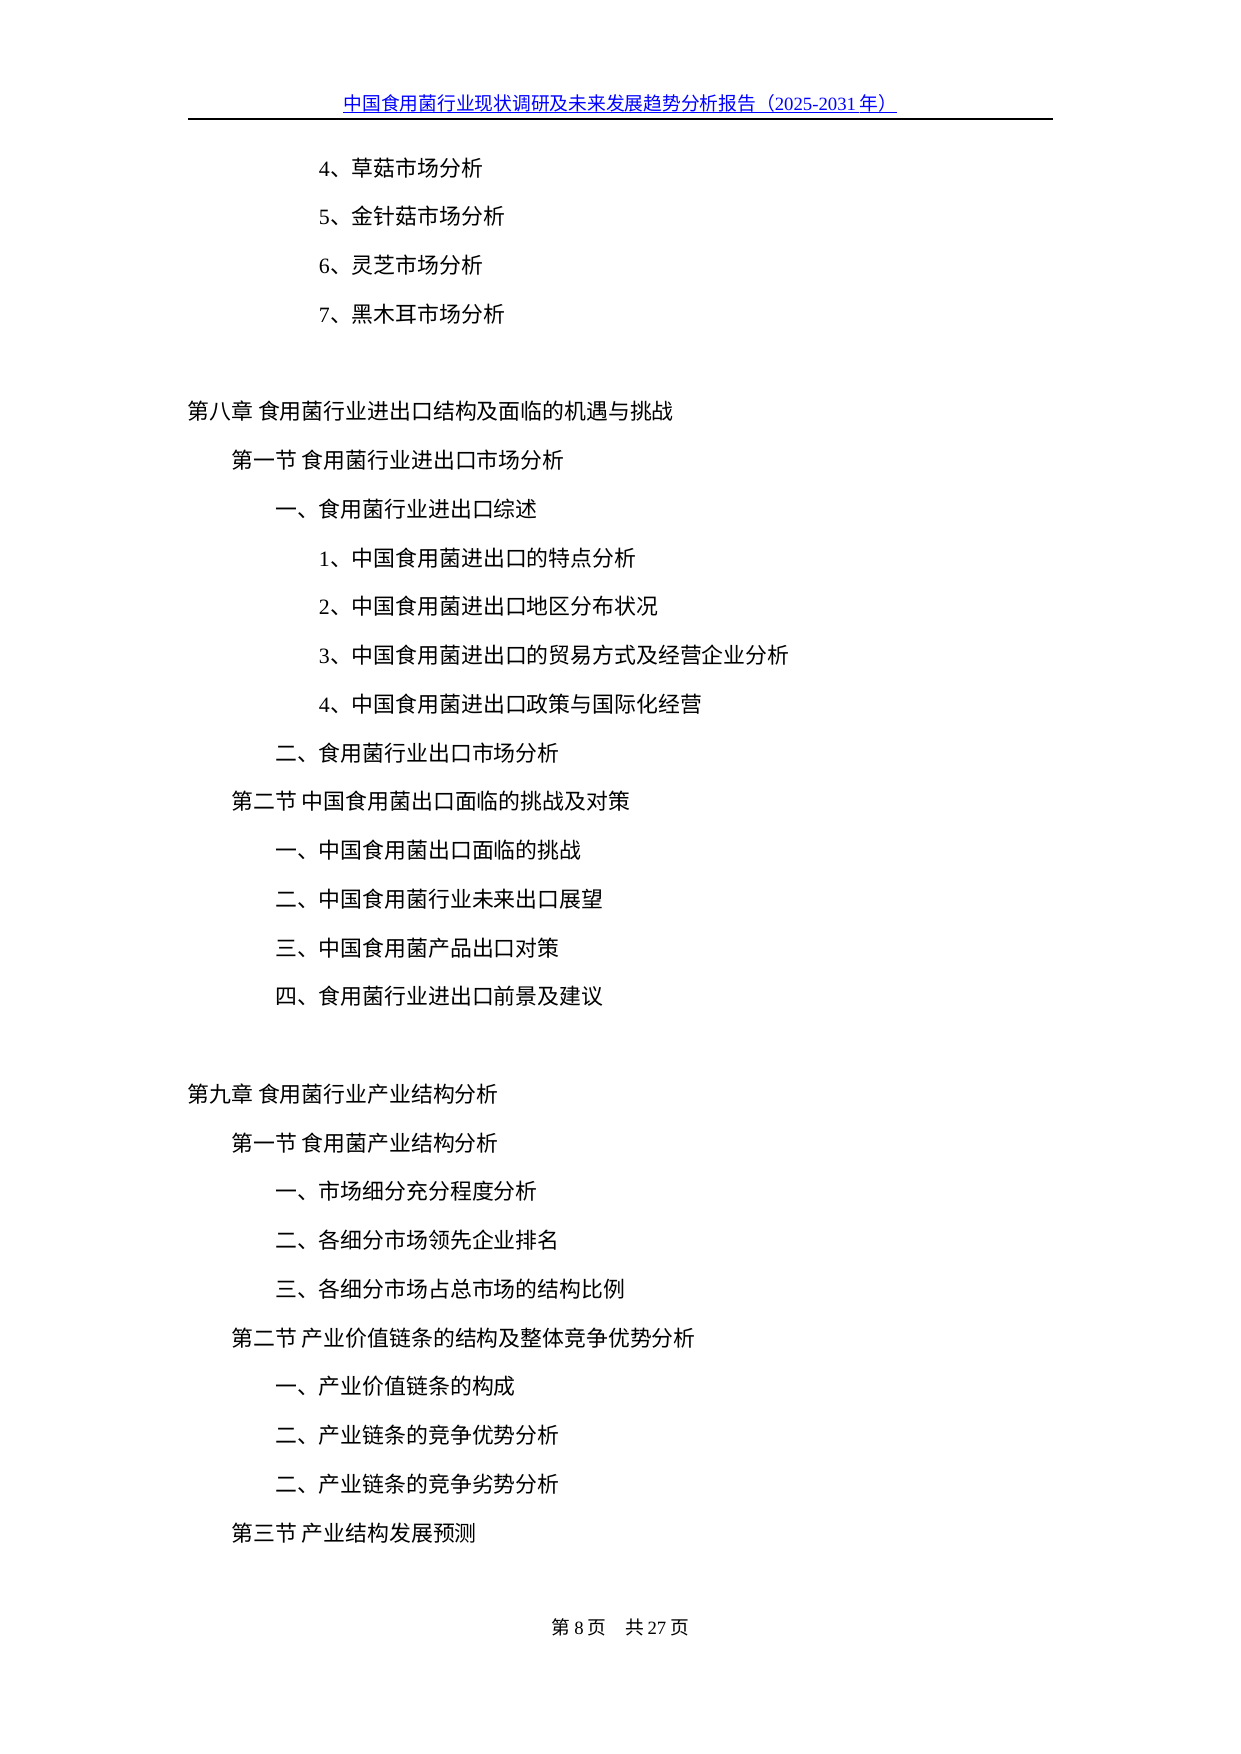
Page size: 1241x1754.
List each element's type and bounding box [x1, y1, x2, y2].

text [187, 150, 1053, 1548]
